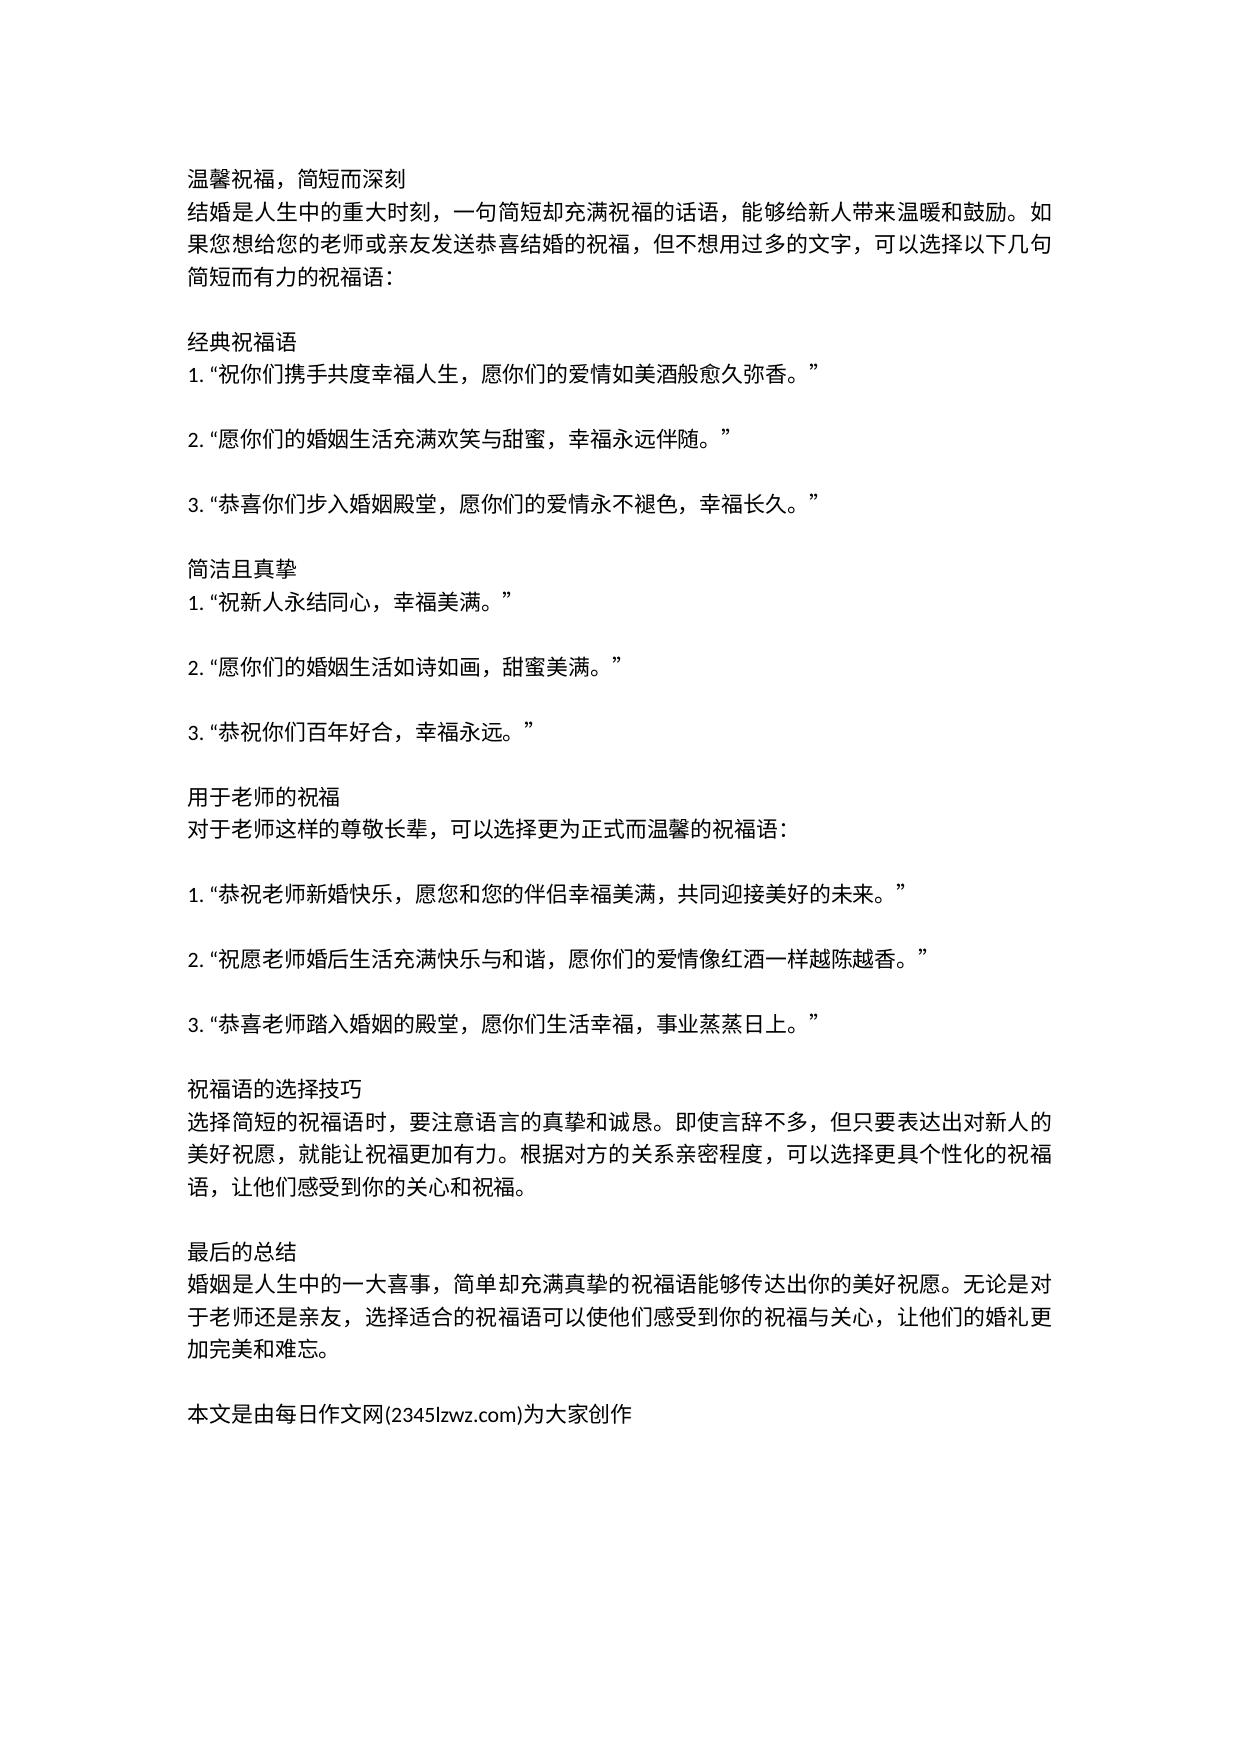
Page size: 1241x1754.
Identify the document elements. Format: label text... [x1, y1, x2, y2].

text 3. “恭祝你们百年好合，幸福永远。” [187, 714, 1053, 747]
text 经典祝福语 [187, 324, 1053, 357]
text 3. “恭喜你们步入婚姻殿堂，愿你们的爱情永不褪色，幸福长久。” [187, 487, 1053, 519]
text 选择简短的祝福语时，要注意语言的真挚和诚恳。即使言辞不多，但只要表达出对新人的美好祝愿，就能让祝福更加有力。根据对方的关系亲密程度，可以选择更具个性化的祝福语，让他们感受到你的关心和祝福。 [187, 1104, 1053, 1202]
text 婚姻是人生中的一大喜事，简单却充满真挚的祝福语能够传达出你的美好祝愿。无论是对于老师还是亲友，选择适合的祝福语可以使他们感受到你的祝福与关心，让他们的婚礼更加完美和难忘。 [187, 1267, 1053, 1364]
text 用于老师的祝福 [187, 779, 1053, 812]
text 结婚是人生中的重大时刻，一句简短却充满祝福的话语，能够给新人带来温暖和鼓励。如果您想给您的老师或亲友发送恭喜结婚的祝福，但不想用过多的文字，可以选择以下几句简短而有力的祝福语： [187, 194, 1053, 292]
text 2. “愿你们的婚姻生活如诗如画，甜蜜美满。” [187, 649, 1053, 682]
text 1. “祝新人永结同心，幸福美满。” [187, 584, 1053, 617]
text 祝福语的选择技巧 [187, 1072, 1053, 1104]
text 1. “恭祝老师新婚快乐，愿您和您的伴侣幸福美满，共同迎接美好的未来。” [187, 877, 1053, 909]
text 温馨祝福，简短而深刻 [187, 162, 1053, 194]
text 简洁且真挚 [187, 552, 1053, 584]
text 2. “祝愿老师婚后生活充满快乐与和谐，愿你们的爱情像红酒一样越陈越香。” [187, 942, 1053, 974]
text 本文是由每日作文网(2345lzwz.com)为大家创作 [187, 1397, 1053, 1429]
text 最后的总结 [187, 1234, 1053, 1267]
text 3. “恭喜老师踏入婚姻的殿堂，愿你们生活幸福，事业蒸蒸日上。” [187, 1007, 1053, 1039]
text 对于老师这样的尊敬长辈，可以选择更为正式而温馨的祝福语： [187, 812, 1053, 844]
text 1. “祝你们携手共度幸福人生，愿你们的爱情如美酒般愈久弥香。” [187, 357, 1053, 389]
text 2. “愿你们的婚姻生活充满欢笑与甜蜜，幸福永远伴随。” [187, 422, 1053, 454]
